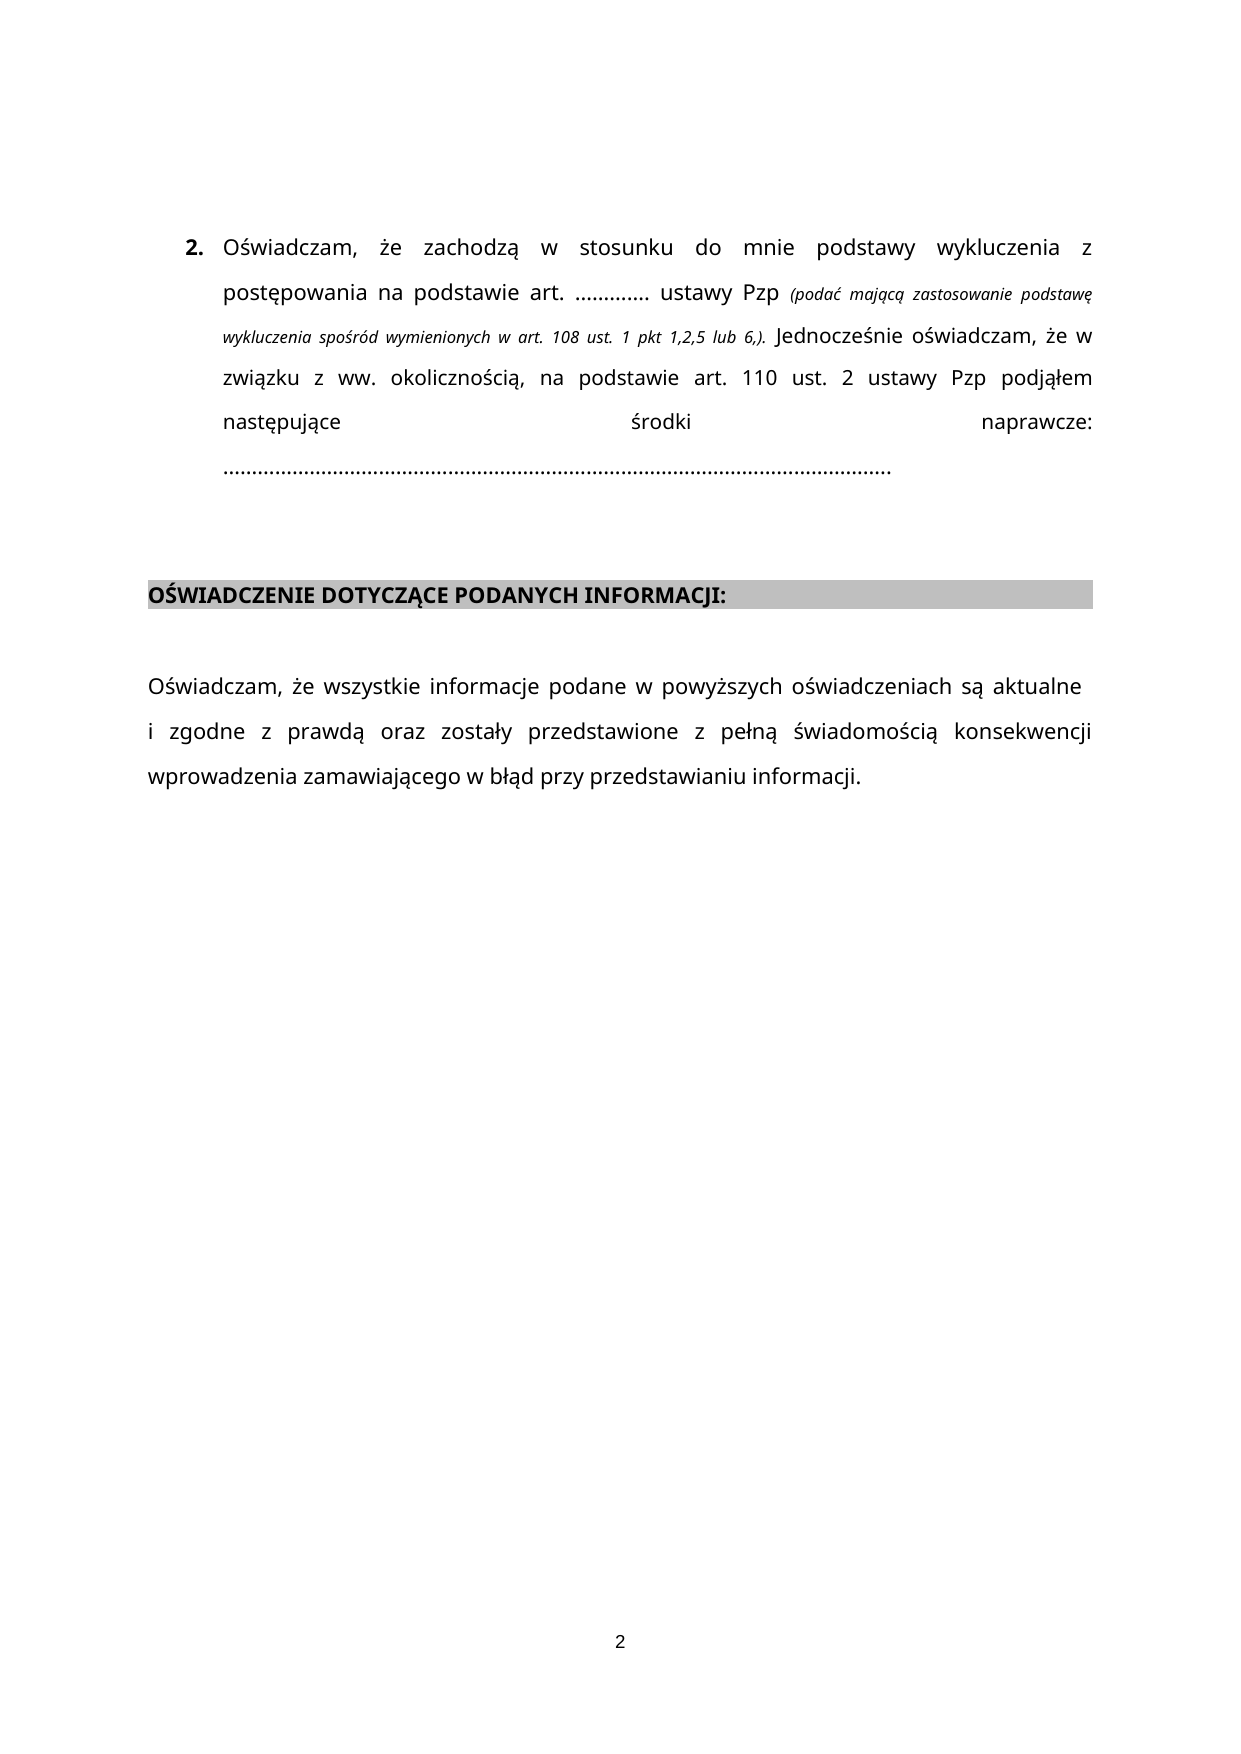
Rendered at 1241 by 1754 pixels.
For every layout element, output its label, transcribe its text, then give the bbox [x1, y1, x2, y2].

list Oświadczam, że zachodzą w stosunku do mnie podstawy wykluczenia z postępowania na podstawie art. …………. ustawy Pzp (podać mającą zastosowanie podstawę wykluczenia spośród wymienionych w art. 108 ust. 1 pkt 1,2,5 lub 6,). Jednocześnie oświadczam, że w związku z ww. okolicznością, na podstawie art. 110 ust. 2 ustawy Pzp podjąłem następujące środki naprawcze: …………………………………………………………………………………………………….. [185, 232, 1093, 480]
text Oświadczam, że wszystkie informacje podane w powyższych oświadczeniach są aktualne i zgodne z prawdą oraz zostały przedstawione z pełną świadomością konsekwencji wprowadzenia zamawiającego w błąd przy przedstawianiu informacji. [148, 671, 1093, 790]
text OŚWIADCZENIE DOTYCZĄCE PODANYCH INFORMACJI: [148, 580, 1093, 609]
